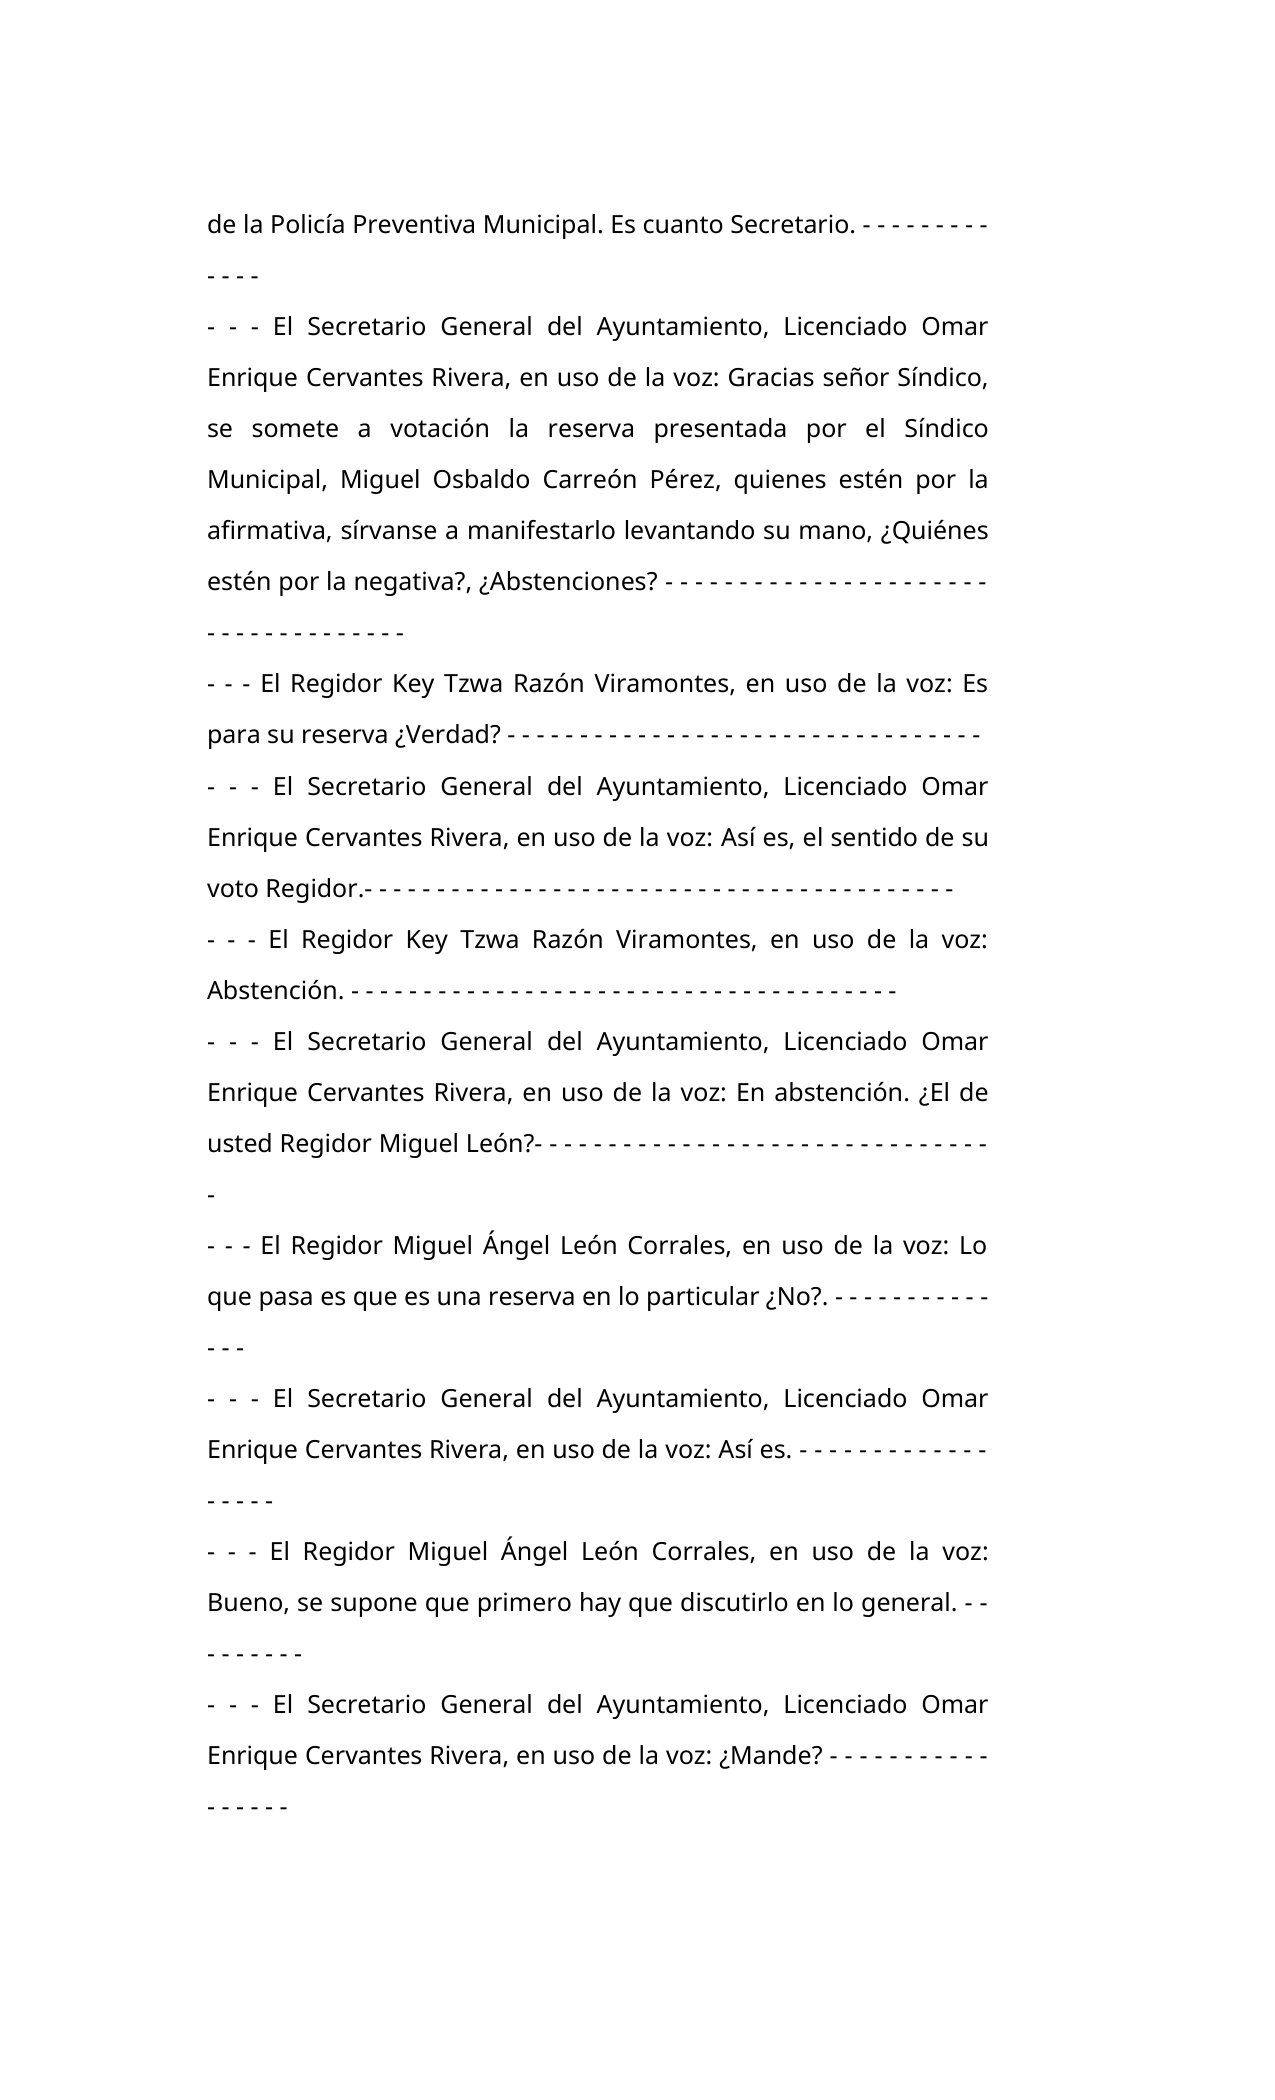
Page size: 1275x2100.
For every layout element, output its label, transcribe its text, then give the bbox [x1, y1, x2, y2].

text - - - El Regidor Miguel Ángel León Corrales, en uso de la voz: Bueno, se supone que primero hay que discutirlo en lo general. - - - - - - - - - [207, 1534, 989, 1670]
text - - - El Secretario General del Ayuntamiento, Licenciado Omar Enrique Cervantes Rivera, en uso de la voz: Así es, el sentido de su voto Regidor.- - - - - - - - - - - - - - - - - - - - - - - - - - - - - - - - - - - - - - - - - [207, 768, 989, 904]
text - - - El Secretario General del Ayuntamiento, Licenciado Omar Enrique Cervantes Rivera, en uso de la voz: En abstención. ¿El de usted Regidor Miguel León?- - - - - - - - - - - - - - - - - - - - - - - - - - - - - - - - [207, 1023, 989, 1211]
text - - - El Regidor Miguel Ángel León Corrales, en uso de la voz: Lo que pasa es que es una reserva en lo particular ¿No?. - - - - - - - - - - - - - - [207, 1228, 989, 1364]
text - - - El Regidor Key Tzwa Razón Viramontes, en uso de la voz: Es para su reserva ¿Verdad? - - - - - - - - - - - - - - - - - - - - - - - - - - - - - - - - - [207, 666, 989, 751]
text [207, 207, 989, 292]
text - - - El Regidor Key Tzwa Razón Viramontes, en uso de la voz: Abstención. - - - - - - - - - - - - - - - - - - - - - - - - - - - - - - - - - - - - - - [207, 921, 989, 1006]
text - - - El Secretario General del Ayuntamiento, Licenciado Omar Enrique Cervantes Rivera, en uso de la voz: Gracias señor Síndico, se somete a votación la reserva presentada por el Síndico Municipal, Miguel Osbaldo Carreón Pérez, quienes estén por la afirmativa, sírvanse a manifestarlo levantando su mano, ¿Quiénes estén por la negativa?, ¿Abstenciones? - - - - - - - - - - - - - - - - - - - - - - - - - - - - - - - - - - - - [207, 309, 989, 649]
text - - - El Secretario General del Ayuntamiento, Licenciado Omar Enrique Cervantes Rivera, en uso de la voz: ¿Mande? - - - - - - - - - - - - - - - - - [207, 1687, 989, 1823]
text - - - El Secretario General del Ayuntamiento, Licenciado Omar Enrique Cervantes Rivera, en uso de la voz: Así es. - - - - - - - - - - - - - - - - - - [207, 1381, 989, 1517]
